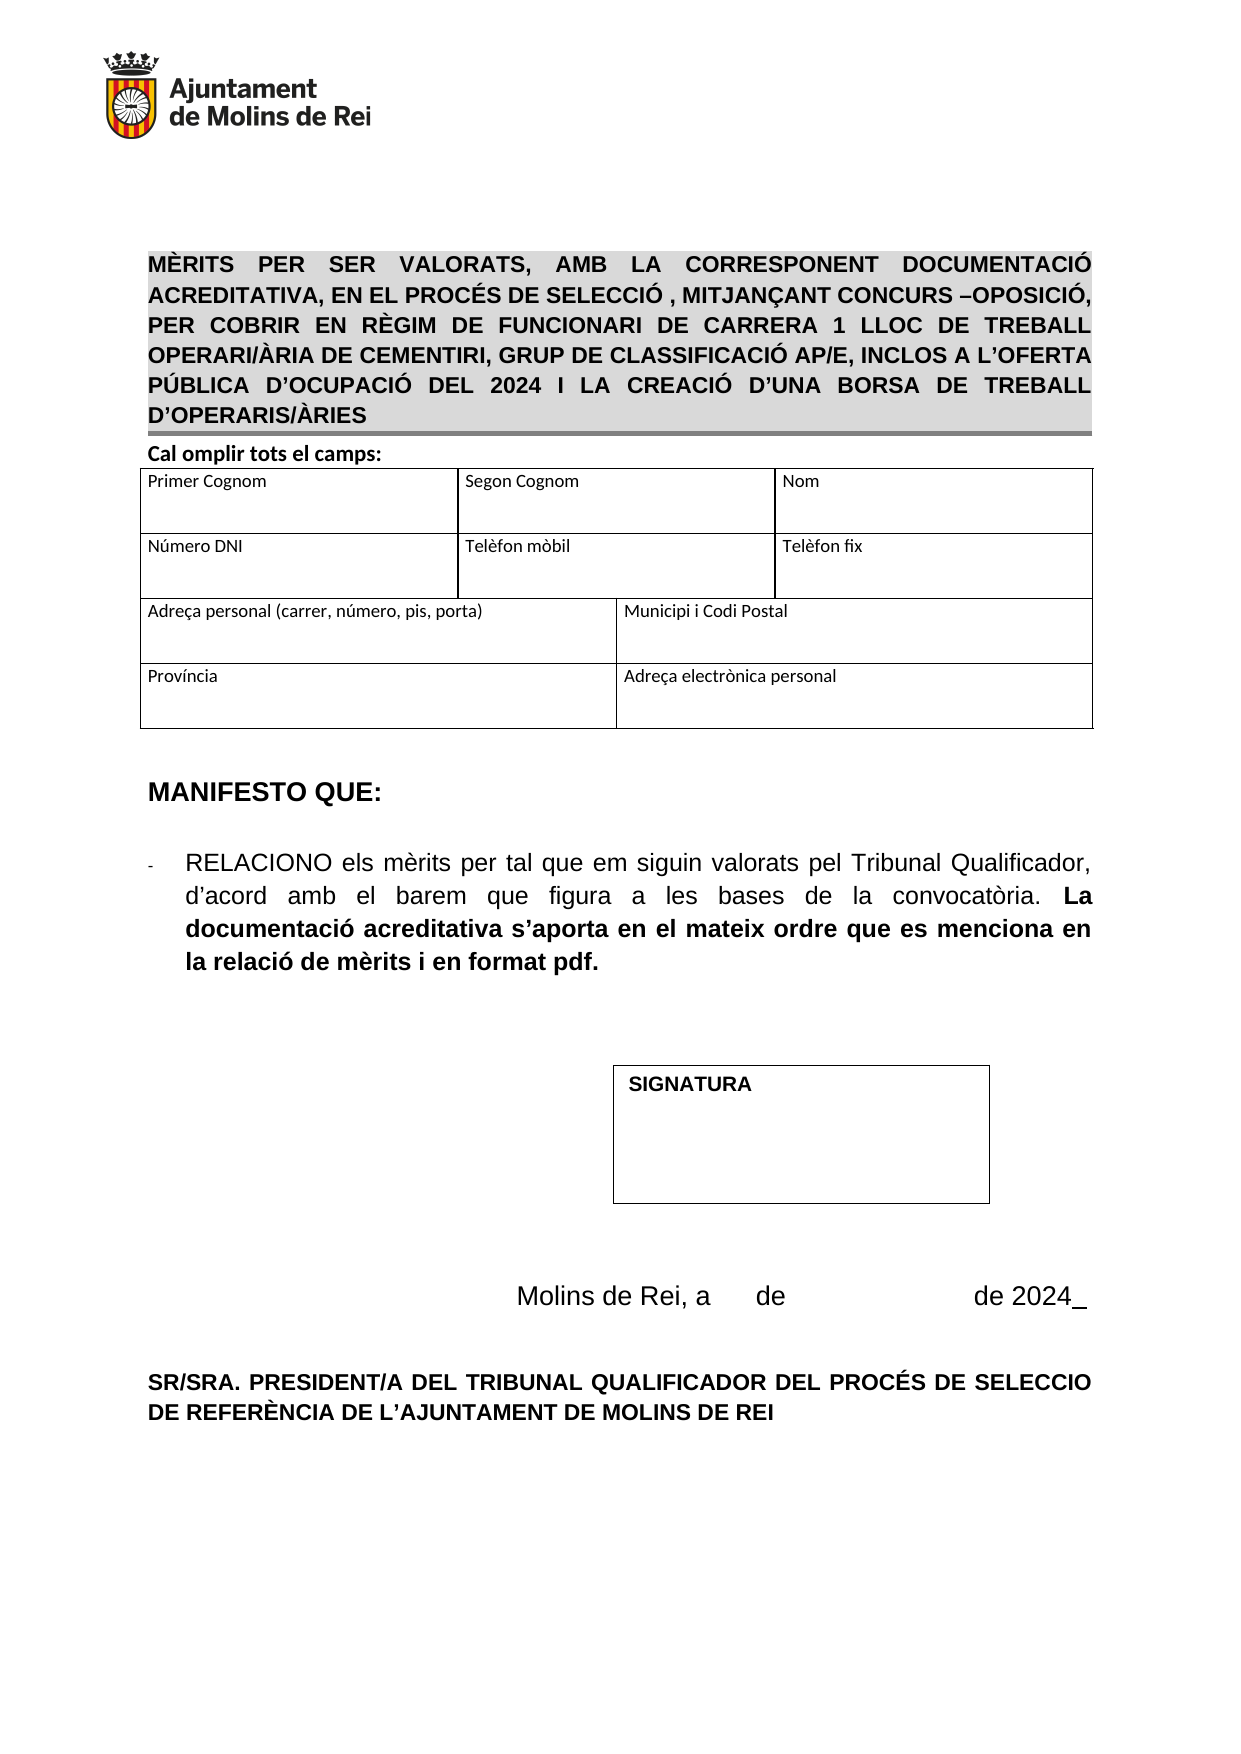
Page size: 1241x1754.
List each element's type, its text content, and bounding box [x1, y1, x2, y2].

list RELACIONO els mèrits per tal que em siguin valorats pel Tribunal Qualificador, d’acord amb el barem que figura a les bases de la convocatòria. La documentació acreditativa s’aporta en el mateix ordre que es menciona en la relació de mèrits i en format pdf. [148, 848, 1092, 976]
table_header Segon Cognom [459, 469, 774, 532]
text MANIFESTO QUE: [148, 776, 1092, 807]
text MÈRITS PER SER VALORATS, AMB LA CORRESPONENT DOCUMENTACIÓ ACREDITATIVA, EN EL PROCÉS DE SELECCIÓ , MITJANÇANT CONCURS –OPOSICIÓ, PER COBRIR EN RÈGIM DE FUNCIONARI DE CARRERA 1 LLOC DE TREBALL OPERARI/ÀRIA DE CEMENTIRI, GRUP DE CLASSIFICACIÓ AP/E, INCLOS A L’OFERTA PÚBLICA D’OCUPACIÓ DEL 2024 I LA CREACIÓ D’UNA BORSA DE TREBALL D’OPERARIS/ÀRIES [148, 251, 1092, 431]
table_cell Adreça electrònica personal [617, 664, 1092, 727]
picture [103, 51, 371, 139]
table_cell Municipi i Codi Postal [617, 599, 1092, 662]
table_cell Telèfon fix [776, 534, 1092, 597]
text Cal omplir tots el camps: [148, 439, 1092, 467]
table_cell Adreça personal (carrer, número, pis, porta) [141, 599, 616, 662]
table_cell Província [141, 664, 616, 727]
text Molins de Rei, a de de 2024 [443, 1280, 1092, 1311]
table_cell Número DNI [141, 534, 457, 597]
table_cell Telèfon mòbil [459, 534, 774, 597]
text SR/SRA. PRESIDENT/A DEL TRIBUNAL QUALIFICADOR DEL PROCÉS DE SELECCIO DE REFERÈNCIA DE L’AJUNTAMENT DE MOLINS DE REI [148, 1369, 1092, 1425]
table_header Nom [776, 469, 1092, 532]
table_header Primer Cognom [141, 469, 457, 532]
